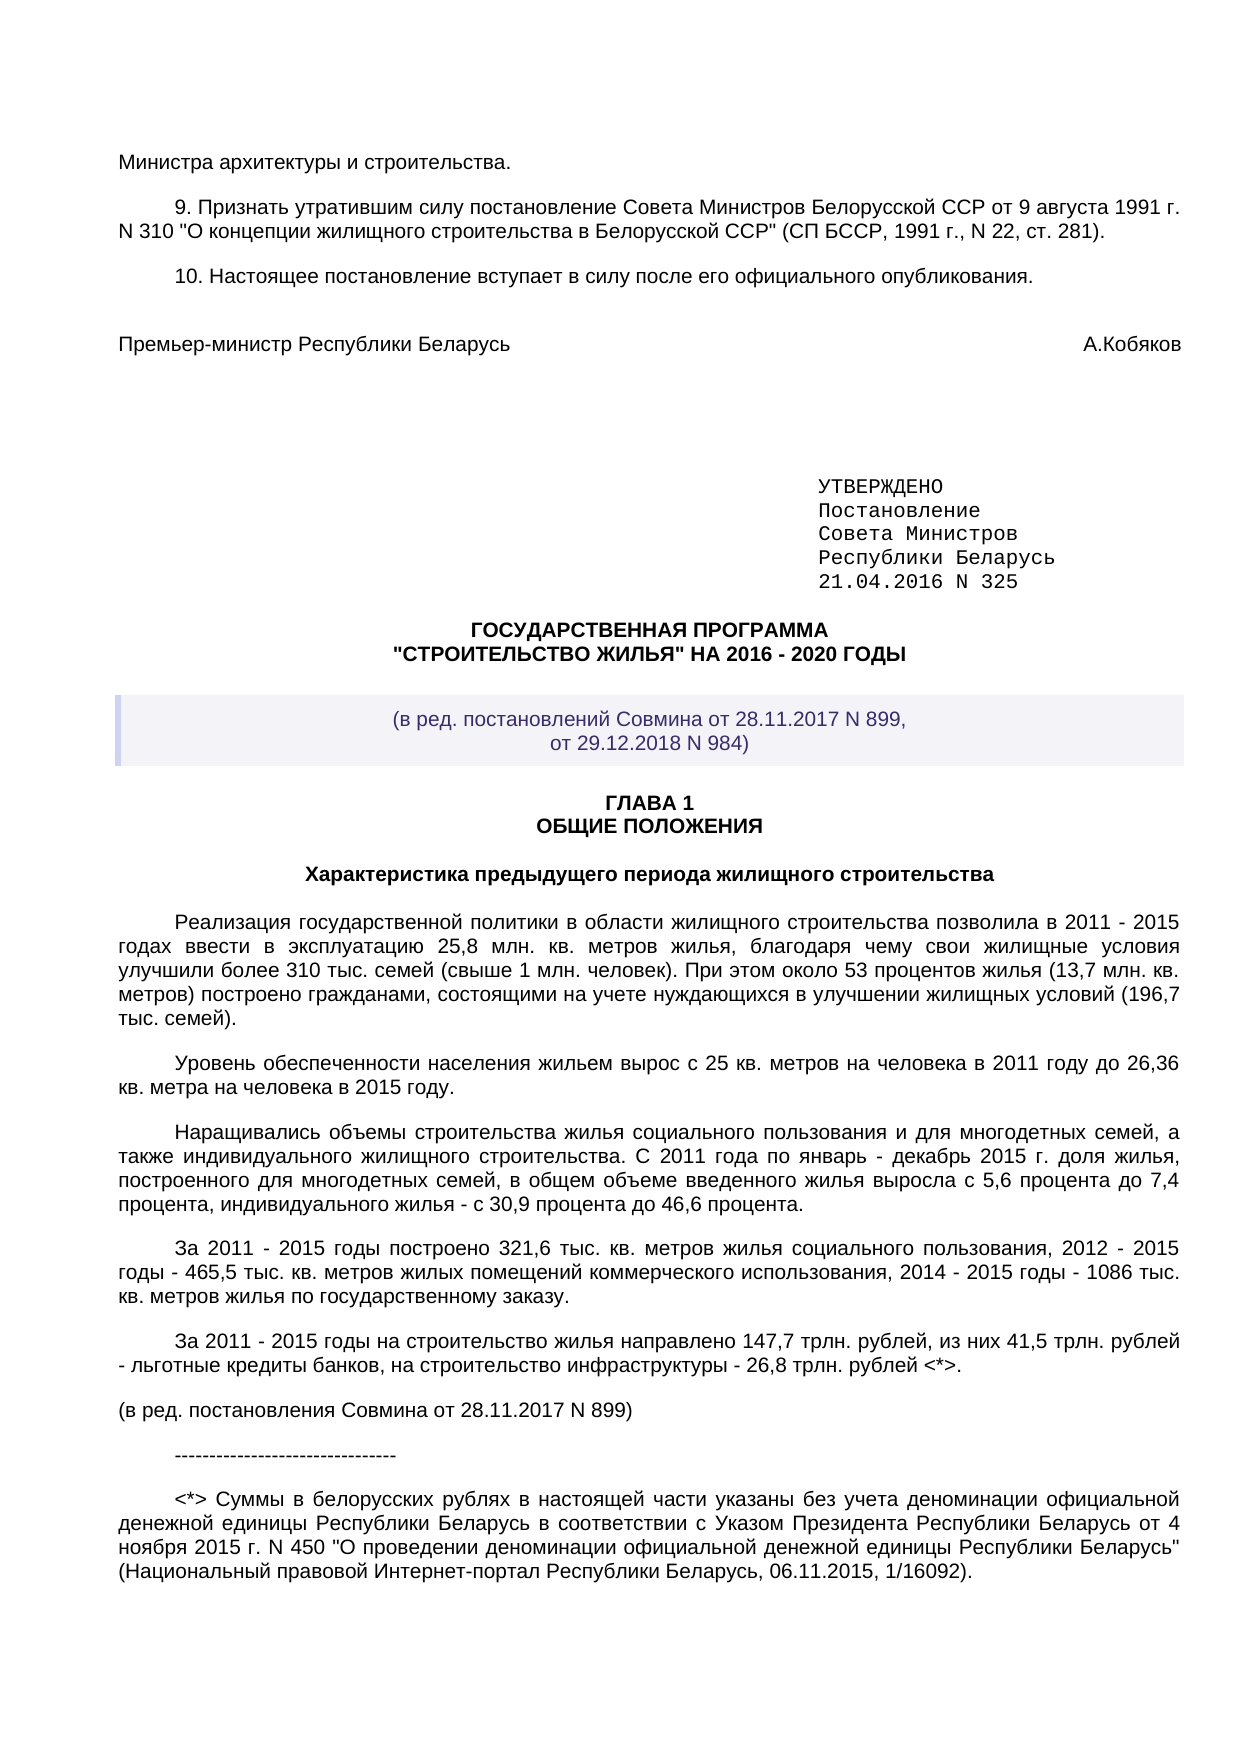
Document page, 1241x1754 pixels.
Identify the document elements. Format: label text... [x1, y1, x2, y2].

text Реализация государственной политики в области жилищного строительства позволила в 2011 - 2015 годах ввести в эксплуатацию 25,8 млн. кв. метров жилья, благодаря чему свои жилищные условия улучшили более 310 тыс. семей (свыше 1 млн. человек). При этом около 53 процентов жилья (13,7 млн. кв. метров) построено гражданами, состоящими на учете нуждающихся в улучшении жилищных условий (196,7 тыс. семей). [118, 910, 1181, 1030]
text -------------------------------- [118, 1442, 1181, 1466]
table_header Премьер-министр Республики Беларусь [118, 332, 649, 356]
text <*> Суммы в белорусских рублях в настоящей части указаны без учета деноминации официальной денежной единицы Республики Беларусь в соответствии с Указом Президента Республики Беларусь от 4 ноября 2015 г. N 450 "О проведении деноминации официальной денежной единицы Республики Беларусь" (Национальный правовой Интернет-портал Республики Беларусь, 06.11.2015, 1/16092). [118, 1487, 1181, 1583]
text Уровень обеспеченности населения жильем вырос с 25 кв. метров на человека в 2011 году до 26,36 кв. метра на человека в 2015 году. [118, 1051, 1181, 1099]
text Постановление [118, 500, 1181, 523]
text 9. Признать утратившим силу постановление Совета Министров Белорусской ССР от 9 августа 1991 г. N 310 "О концепции жилищного строительства в Белорусской ССР" (СП БССР, 1991 г., N 22, ст. 281). [118, 195, 1181, 243]
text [118, 150, 1181, 174]
text За 2011 - 2015 годы построено 321,6 тыс. кв. метров жилья социального пользования, 2012 - 2015 годы - 465,5 тыс. кв. метров жилых помещений коммерческого использования, 2014 - 2015 годы - 1086 тыс. кв. метров жилья по государственному заказу. [118, 1236, 1181, 1308]
text (в ред. постановления Совмина от 28.11.2017 N 899) [118, 1398, 1181, 1422]
title ГОСУДАРСТВЕННАЯ ПРОГРАММА [118, 618, 1181, 642]
table_header (в ред. постановлений Совмина от 28.11.2017 N 899, от 29.12.2018 N 984) [121, 695, 1178, 766]
title "СТРОИТЕЛЬСТВО ЖИЛЬЯ" НА 2016 - 2020 ГОДЫ [118, 642, 1181, 666]
text УТВЕРЖДЕНО [118, 476, 1181, 500]
text Республики Беларусь [118, 547, 1181, 571]
text 21.04.2016 N 325 [118, 571, 1181, 594]
text За 2011 - 2015 годы на строительство жилья направлено 147,7 трлн. рублей, из них 41,5 трлн. рублей - льготные кредиты банков, на строительство инфраструктуры - 26,8 трлн. рублей <*>. [118, 1329, 1181, 1377]
list Характеристика предыдущего периода жилищного строительства [118, 862, 1181, 886]
text ОБЩИЕ ПОЛОЖЕНИЯ [118, 814, 1181, 838]
text Совета Министров [118, 523, 1181, 547]
list ГЛАВА 1 [118, 790, 1181, 814]
text 10. Настоящее постановление вступает в силу после его официального опубликования. [118, 263, 1181, 287]
text Наращивались объемы строительства жилья социального пользования и для многодетных семей, а также индивидуального жилищного строительства. С 2011 года по январь - декабрь 2015 г. доля жилья, построенного для многодетных семей, в общем объеме введенного жилья выросла с 5,6 процента до 7,4 процента, индивидуального жилья - с 30,9 процента до 46,6 процента. [118, 1119, 1181, 1215]
table_header А.Кобяков [650, 332, 1181, 356]
